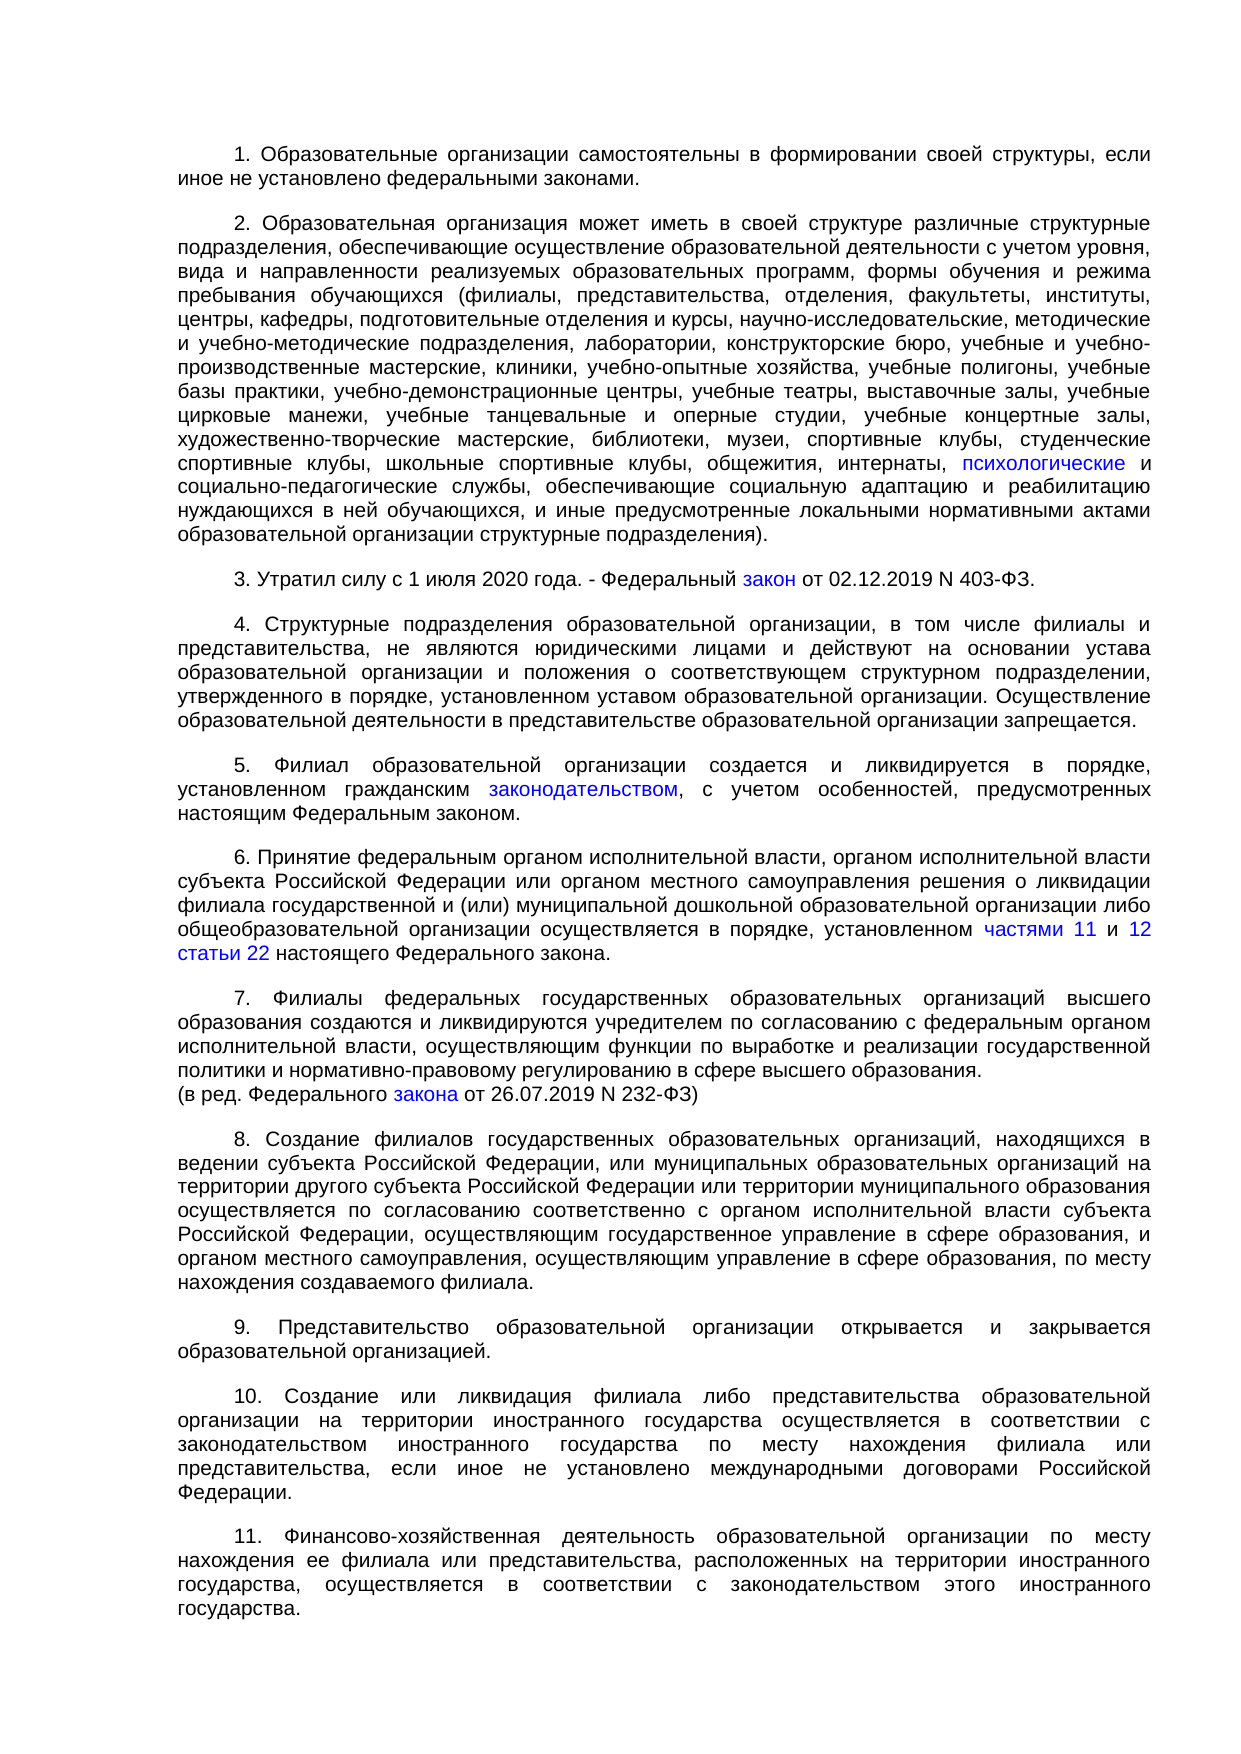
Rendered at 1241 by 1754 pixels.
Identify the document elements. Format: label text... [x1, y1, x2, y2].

text 8. Создание филиалов государственных образовательных организаций, находящихся в ведении субъекта Российской Федерации, или муниципальных образовательных организаций на территории другого субъекта Российской Федерации или территории муниципального образования осуществляется по согласованию соответственно с органом исполнительной власти субъекта Российской Федерации, осуществляющим государственное управление в сфере образования, и органом местного самоуправления, осуществляющим управление в сфере образования, по месту нахождения создаваемого филиала. [177, 1126, 1152, 1294]
text 9. Представительство образовательной организации открывается и закрывается образовательной организацией. [177, 1315, 1152, 1363]
text 7. Филиалы федеральных государственных образовательных организаций высшего образования создаются и ликвидируются учредителем по согласованию с федеральным органом исполнительной власти, осуществляющим функции по выработке и реализации государственной политики и нормативно-правовому регулированию в сфере высшего образования. [177, 986, 1152, 1082]
text 5. Филиал образовательной организации создается и ликвидируется в порядке, установленном гражданским законодательством, с учетом особенностей, предусмотренных настоящим Федеральным законом. [177, 752, 1152, 824]
text 3. Утратил силу с 1 июля 2020 года. - Федеральный закон от 02.12.2019 N 403-ФЗ. [177, 567, 1152, 591]
text 6. Принятие федеральным органом исполнительной власти, органом исполнительной власти субъекта Российской Федерации или органом местного самоуправления решения о ликвидации филиала государственной и (или) муниципальной дошкольной образовательной организации либо общеобразовательной организации осуществляется в порядке, установленном частями 11 и 12 статьи 22 настоящего Федерального закона. [177, 845, 1152, 965]
text 1. Образовательные организации самостоятельны в формировании своей структуры, если иное не установлено федеральными законами. [177, 142, 1152, 190]
text 2. Образовательная организация может иметь в своей структуре различные структурные подразделения, обеспечивающие осуществление образовательной деятельности с учетом уровня, вида и направленности реализуемых образовательных программ, формы обучения и режима пребывания обучающихся (филиалы, представительства, отделения, факультеты, институты, центры, кафедры, подготовительные отделения и курсы, научно-исследовательские, методические и учебно-методические подразделения, лаборатории, конструкторские бюро, учебные и учебно-производственные мастерские, клиники, учебно-опытные хозяйства, учебные полигоны, учебные базы практики, учебно-демонстрационные центры, учебные театры, выставочные залы, учебные цирковые манежи, учебные танцевальные и оперные студии, учебные концертные залы, художественно-творческие мастерские, библиотеки, музеи, спортивные клубы, студенческие спортивные клубы, школьные спортивные клубы, общежития, интернаты, психологические и социально-педагогические службы, обеспечивающие социальную адаптацию и реабилитацию нуждающихся в ней обучающихся, и иные предусмотренные локальными нормативными актами образовательной организации структурные подразделения). [177, 211, 1152, 546]
text 10. Создание или ликвидация филиала либо представительства образовательной организации на территории иностранного государства осуществляется в соответствии с законодательством иностранного государства по месту нахождения филиала или представительства, если иное не установлено международными договорами Российской Федерации. [177, 1384, 1152, 1503]
text 4. Структурные подразделения образовательной организации, в том числе филиалы и представительства, не являются юридическими лицами и действуют на основании устава образовательной организации и положения о соответствующем структурном подразделении, утвержденного в порядке, установленном уставом образовательной организации. Осуществление образовательной деятельности в представительстве образовательной организации запрещается. [177, 612, 1152, 732]
text (в ред. Федерального закона от 26.07.2019 N 232-ФЗ) [177, 1082, 1152, 1106]
text 11. Финансово-хозяйственная деятельность образовательной организации по месту нахождения ее филиала или представительства, расположенных на территории иностранного государства, осуществляется в соответствии с законодательством этого иностранного государства. [177, 1524, 1152, 1620]
